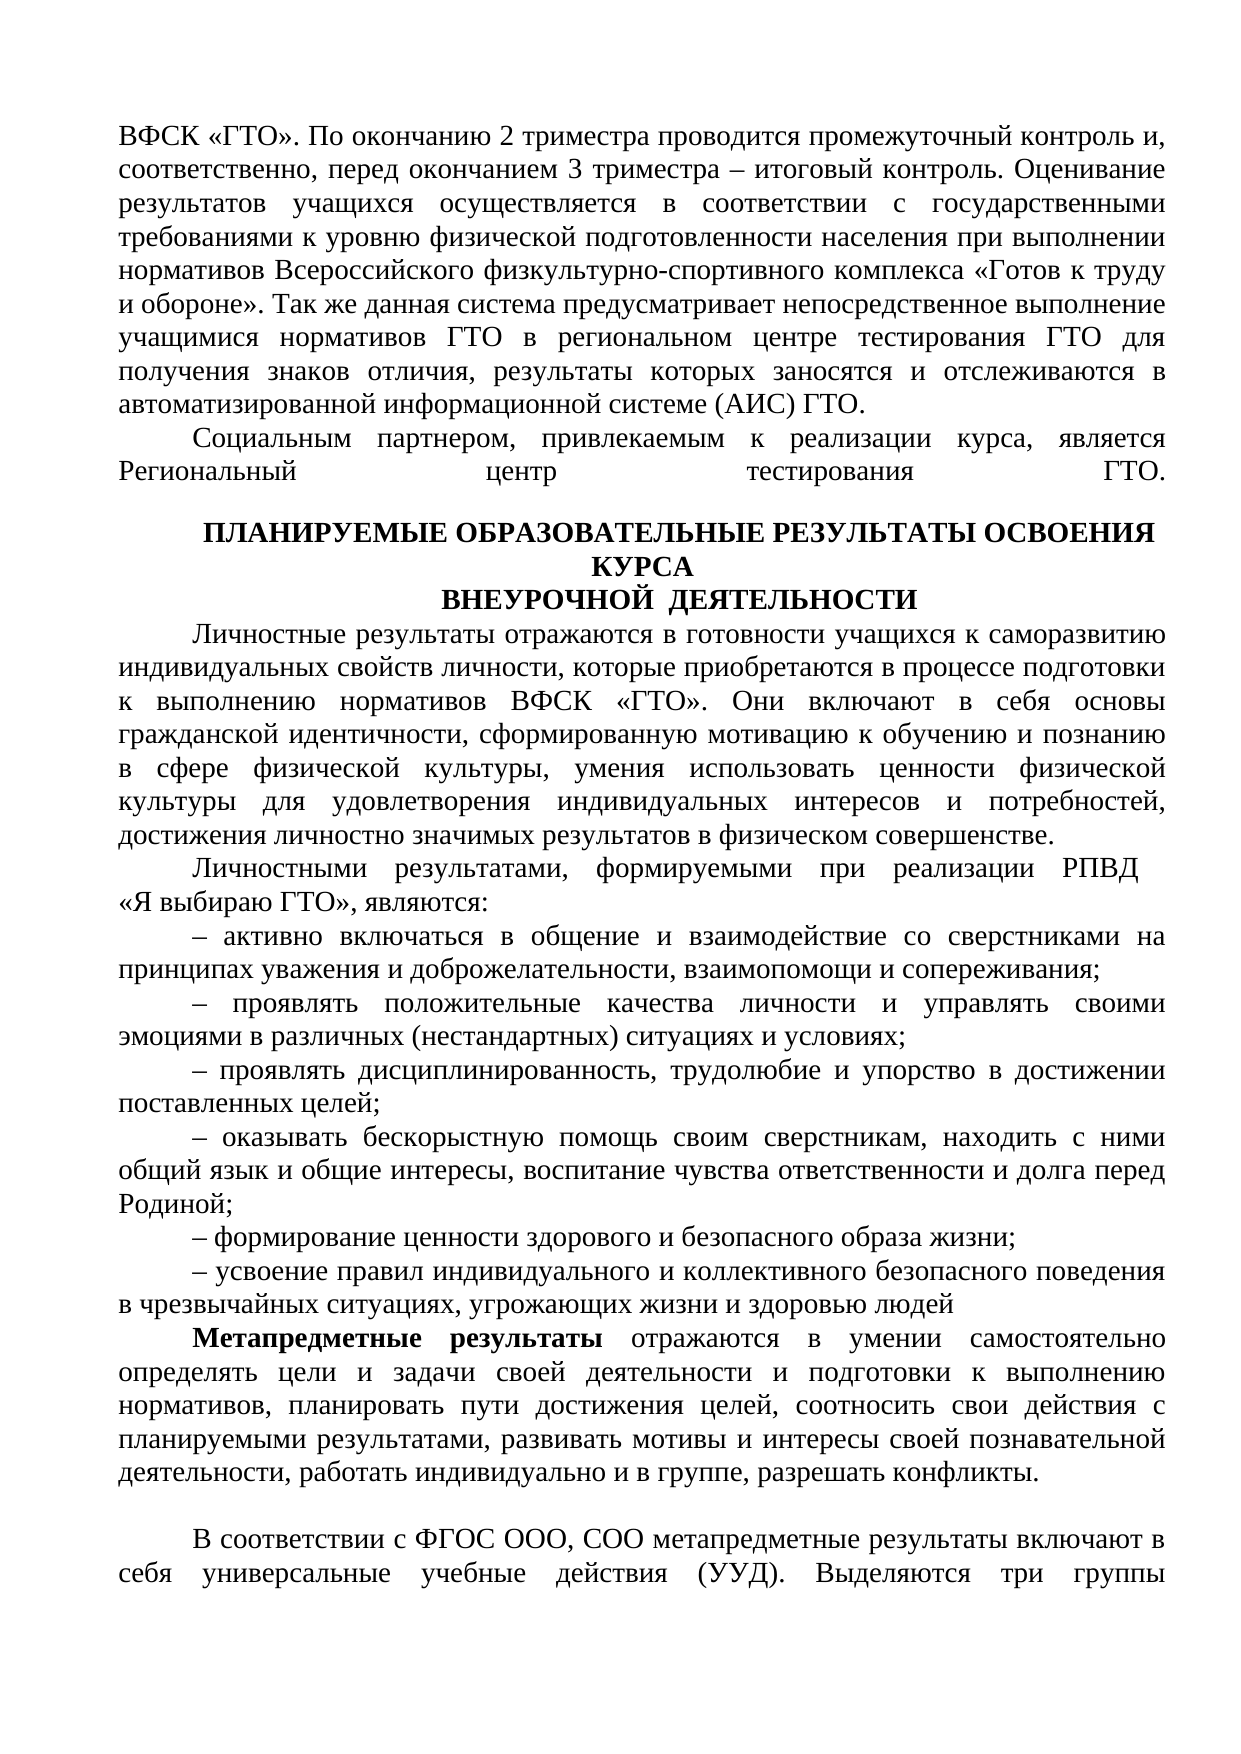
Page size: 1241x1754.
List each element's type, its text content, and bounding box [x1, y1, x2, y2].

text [118, 1521, 1167, 1588]
text – проявлять дисциплинированность, трудолюбие и упорство в достижении поставленных целей; [118, 1052, 1167, 1119]
text ПЛАНИРУЕМЫЕ ОБРАЗОВАТЕЛЬНЫЕ РЕЗУЛЬТАТЫ ОСВОЕНИЯ КУРСА [118, 515, 1167, 582]
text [118, 118, 1167, 420]
text Личностные результаты отражаются в готовности учащихся к саморазвитию индивидуальных свойств личности, которые приобретаются в процессе подготовки к выполнению нормативов ВФСК «ГТО». Они включают в себя основы гражданской идентичности, сформированную мотивацию к обучению и познанию в сфере физической культуры, умения использовать ценности физической культуры для удовлетворения индивидуальных интересов и потребностей, достижения личностно значимых результатов в физическом совершенстве. [118, 616, 1167, 851]
text Метапредметные результаты отражаются в умении самостоятельно определять цели и задачи своей деятельности и подготовки к выполнению нормативов, планировать пути достижения целей, соотносить свои действия с планируемыми результатами, развивать мотивы и интересы своей познавательной деятельности, работать индивидуально и в группе, разрешать конфликты. [118, 1320, 1167, 1488]
text – усвоение правил индивидуального и коллективного безопасного поведения в чрезвычайных ситуациях, угрожающих жизни и здоровью людей [118, 1253, 1167, 1320]
text Социальным партнером, привлекаемым к реализации курса, является Региональный центр тестирования ГТО. [118, 420, 1167, 515]
text – активно включаться в общение и взаимодействие со сверстниками на принципах уважения и доброжелательности, взаимопомощи и сопереживания; [118, 918, 1167, 985]
text Личностными результатами, формируемыми при реализации РПВД «Я выбираю ГТО», являются: [118, 851, 1167, 918]
text – проявлять положительные качества личности и управлять своими эмоциями в различных (нестандартных) ситуациях и условиях; [118, 985, 1167, 1052]
text ВНЕУРОЧНОЙ ДЕЯТЕЛЬНОСТИ [118, 582, 1167, 616]
text – формирование ценности здорового и безопасного образа жизни; [118, 1219, 1167, 1253]
text – оказывать бескорыстную помощь своим сверстникам, находить с ними общий язык и общие интересы, воспитание чувства ответственности и долга перед Родиной; [118, 1119, 1167, 1219]
